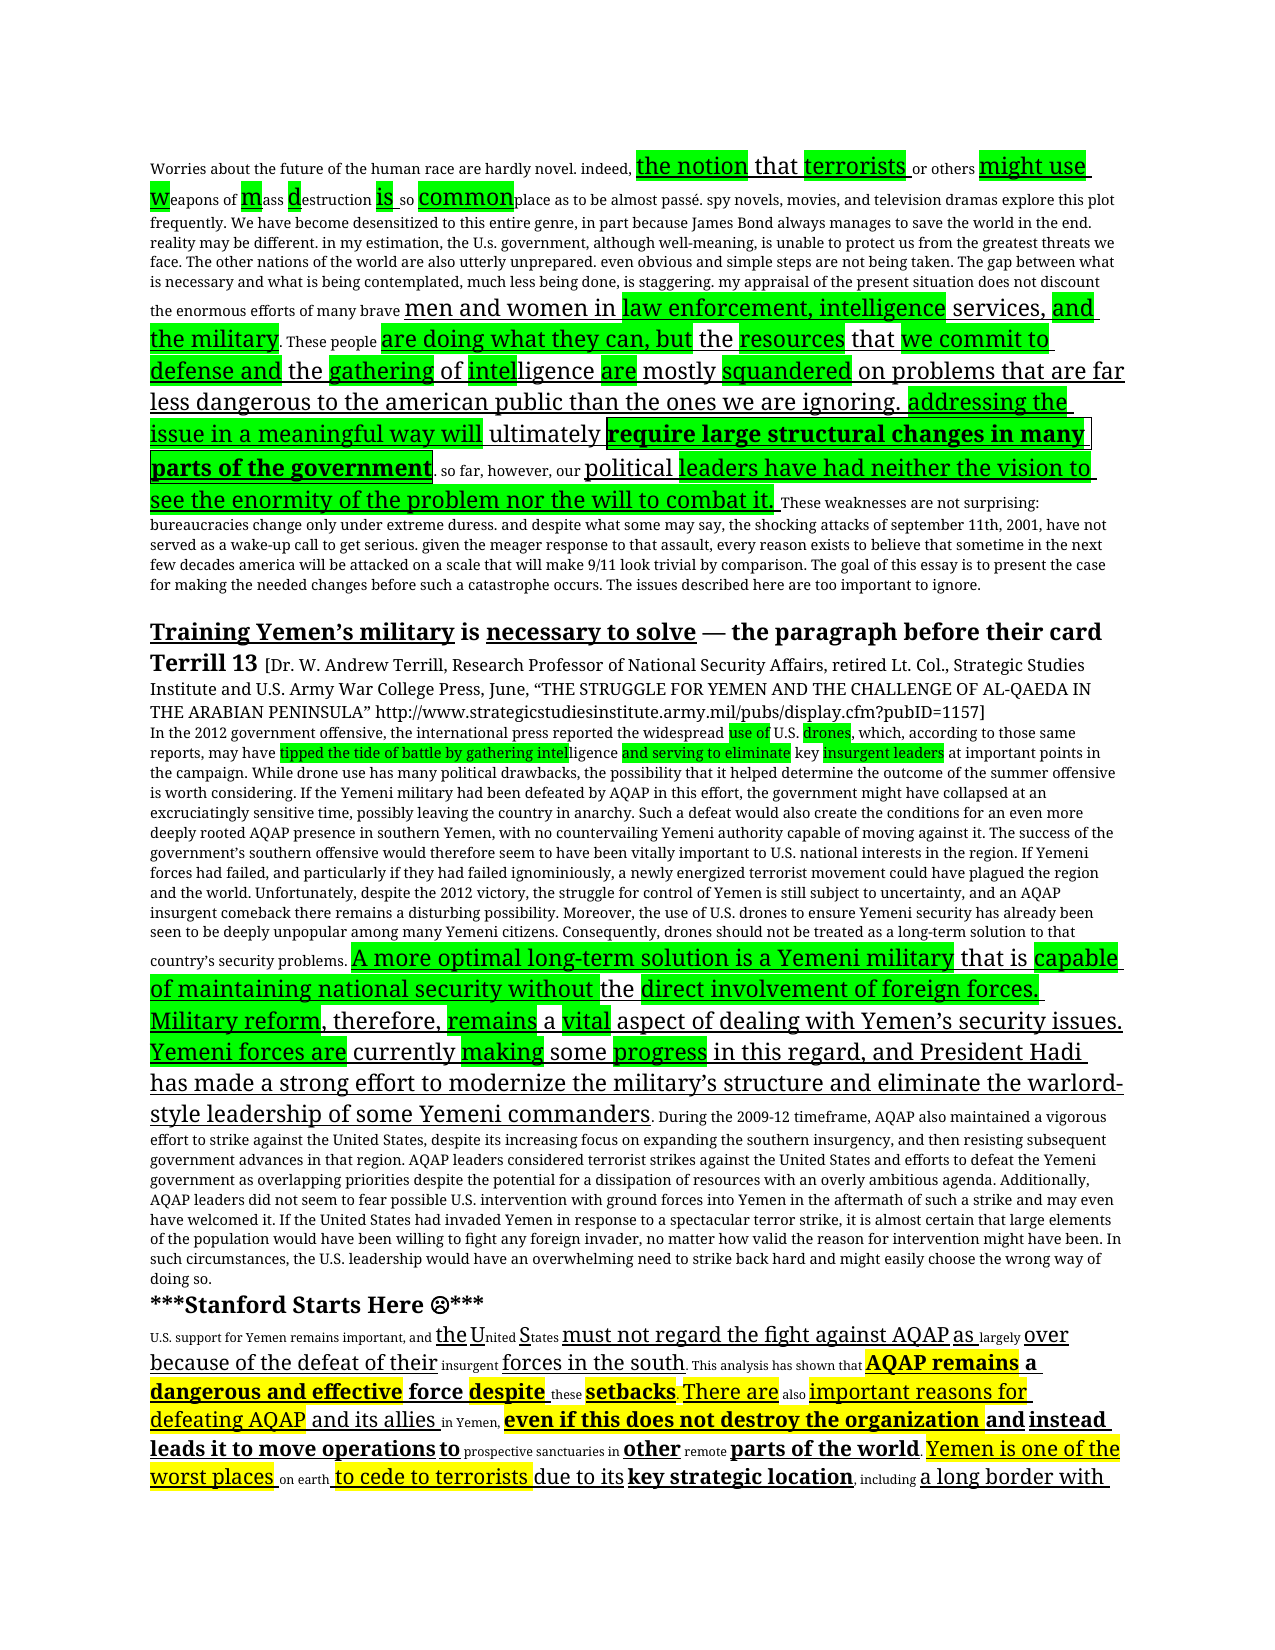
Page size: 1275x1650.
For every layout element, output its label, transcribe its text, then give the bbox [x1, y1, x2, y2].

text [150, 1320, 1125, 1491]
text Worries about the future of the human race are hardly novel. indeed, the notion that terrorists or others might use weapons of mass destruction is so commonplace as to be almost passé. spy novels, movies, and television dramas explore this plot frequently. We have become desensitized to this entire genre, in part because James Bond always manages to save the world in the end. reality may be different. in my estimation, the U.s. government, although well-meaning, is unable to protect us from the greatest threats we face. The other nations of the world are also utterly unprepared. even obvious and simple steps are not being taken. The gap between what is necessary and what is being contemplated, much less being done, is staggering. my appraisal of the present situation does not discount the enormous efforts of many brave men and women in law enforcement, intelligence services, and the military. These people are doing what they can, but the resources that we commit to defense and the gathering of intelligence are mostly squandered on problems that are far less dangerous to the american public than the ones we are ignoring. addressing the issue in a meaningful way will ultimately require large structural changes in many parts of the government. so far, however, our political leaders have had neither the vision to see the enormity of the problem nor the will to combat it. These weaknesses are not surprising: bureaucracies change only under extreme duress. and despite what some may say, the shocking attacks of september 11th, 2001, have not served as a wake-up call to get serious. given the meager response to that assault, every reason exists to believe that sometime in the next few decades america will be attacked on a scale that will make 9/11 look trivial by comparison. The goal of this essay is to present the case for making the needed changes before such a catastrophe occurs. The issues described here are too important to ignore. [150, 383, 1125, 594]
text In the 2012 government offensive, the international press reported the widespread use of U.S. drones, which, according to those same reports, may have tipped the tide of battle by gathering intelligence and serving to eliminate key insurgent leaders at important points in the campaign. While drone use has many political drawbacks, the possibility that it helped determine the outcome of the summer offensive is worth considering. If the Yemeni military had been defeated by AQAP in this effort, the government might have collapsed at an excruciatingly sensitive time, possibly leaving the country in anarchy. Such a defeat would also create the conditions for an even more deeply rooted AQAP presence in southern Yemen, with no countervailing Yemeni authority capable of moving against it. The success of the government’s southern offensive would therefore seem to have been vitally important to U.S. national interests in the region. If Yemeni forces had failed, and particularly if they had failed ignominiously, a newly energized terrorist movement could have plagued the region and the world. Unfortunately, despite the 2012 victory, the struggle for control of Yemen is still subject to uncertainty, and an AQAP insurgent comeback there remains a disturbing possibility. Moreover, the use of U.S. drones to ensure Yemeni security has already been seen to be deeply unpopular among many Yemeni citizens. Consequently, drones should not be treated as a long-term solution to that country’s security problems. A more optimal long-term solution is a Yemeni military that is capable of maintaining national security without the direct involvement of foreign forces. Military reform, therefore, remains a vital aspect of dealing with Yemen’s security issues. Yemeni forces are currently making some progress in this regard, and President Hadi has made a strong effort to modernize the military’s structure and eliminate the warlord-style leadership of some Yemeni commanders. During the 2009-12 timeframe, AQAP also maintained a vigorous effort to strike against the United States, despite its increasing focus on expanding the southern insurgency, and then resisting subsequent government advances in that region. AQAP leaders considered terrorist strikes against the United States and efforts to defeat the Yemeni government as overlapping priorities despite the potential for a dissipation of resources with an overly ambitious agenda. Additionally, AQAP leaders did not seem to fear possible U.S. intervention with ground forces into Yemen in the aftermath of such a strike and may even have welcomed it. If the United States had invaded Yemen in response to a spectacular terror strike, it is almost certain that large elements of the population would have been willing to fight any foreign invader, no matter how valid the reason for intervention might have been. In such circumstances, the U.S. leadership would have an overwhelming need to strike back hard and might easily choose the wrong way of doing so. [150, 723, 1125, 1289]
text Terrill 13 [Dr. W. Andrew Terrill, Research Professor of National Security Affairs, retired Lt. Col., Strategic Studies Institute and U.S. Army War College Press, June, “THE STRUGGLE FOR YEMEN AND THE CHALLENGE OF AL-QAEDA IN THE ARABIAN PENINSULA” http://www.strategicstudiesinstitute.army.mil/pubs/display.cfm?pubID=1157] [150, 647, 1125, 723]
text Worries about the future of the human race are hardly novel. indeed, the notion that terrorists or others might use weapons of mass destruction is so commonplace as to be almost passé. spy novels, movies, and television dramas explore this plot frequently. We have become desensitized to this entire genre, in part because James Bond always manages to save the world in the end. reality may be different. in my estimation, the U.s. government, although well-meaning, is unable to protect us from the greatest threats we face. The other nations of the world are also utterly unprepared. even obvious and simple steps are not being taken. The gap between what is necessary and what is being contemplated, much less being done, is staggering. my appraisal of the present situation does not discount the enormous efforts of many brave men and women in law enforcement, intelligence services, and the military. These people are doing what they can, but the resources that we commit to defense and the gathering of intelligence are mostly squandered on problems that are far less dangerous to the american public than the ones we are ignoring. addressing the issue in a meaningful way will ultimately require large structural changes in many parts of the government. so far, however, our political leaders have had neither the vision to see the enormity of the problem nor the will to combat it. These weaknesses are not surprising: bureaucracies change only under extreme duress. and despite what some may say, the shocking attacks of september 11th, 2001, have not served as a wake-up call to get serious. given the meager response to that assault, every reason exists to believe that sometime in the next few decades america will be attacked on a scale that will make 9/11 look trivial by comparison. The goal of this essay is to present the case for making the needed changes before such a catastrophe occurs. The issues described here are too important to ignore. [150, 150, 1125, 381]
text Training Yemen’s military is necessary to solve — the paragraph before their card [150, 615, 1125, 647]
text ***Stanford Starts Here *** [150, 1289, 1125, 1320]
